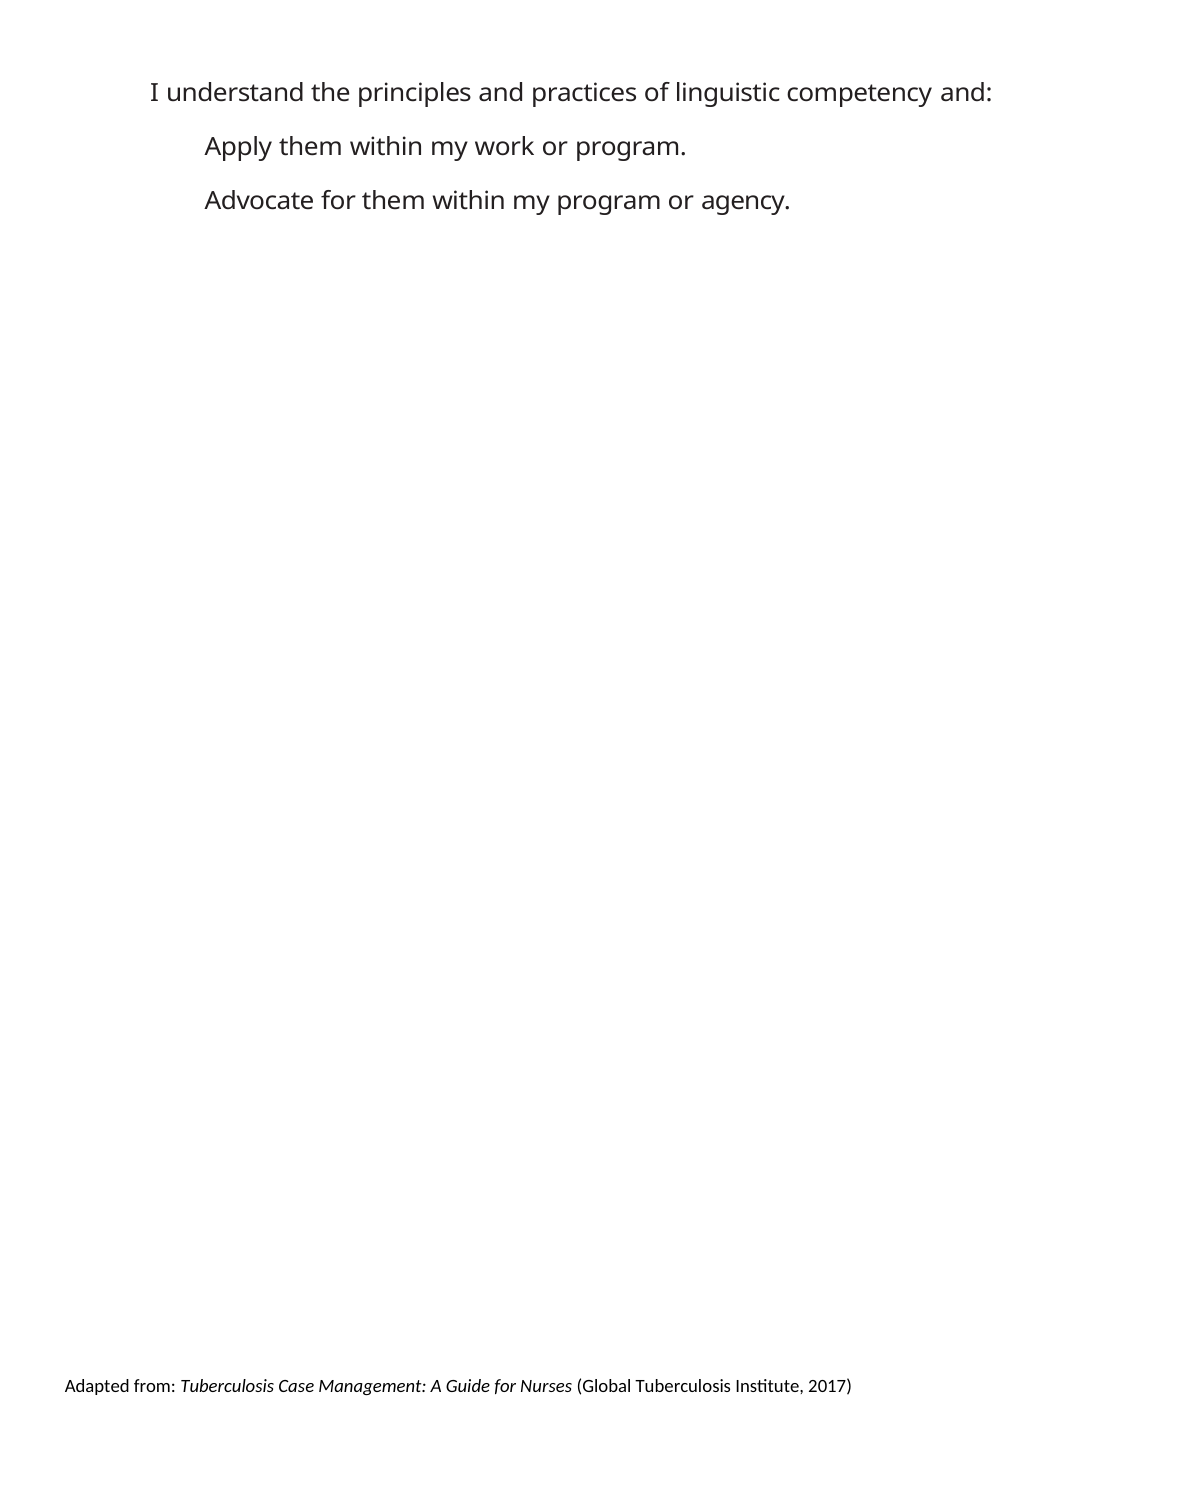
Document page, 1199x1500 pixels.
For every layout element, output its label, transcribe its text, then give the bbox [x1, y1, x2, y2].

text I understand the principles and practices of linguistic competency and: [150, 75, 1065, 109]
text Apply them within my work or program. [150, 129, 1065, 163]
text Advocate for them within my program or agency. [150, 183, 1065, 217]
